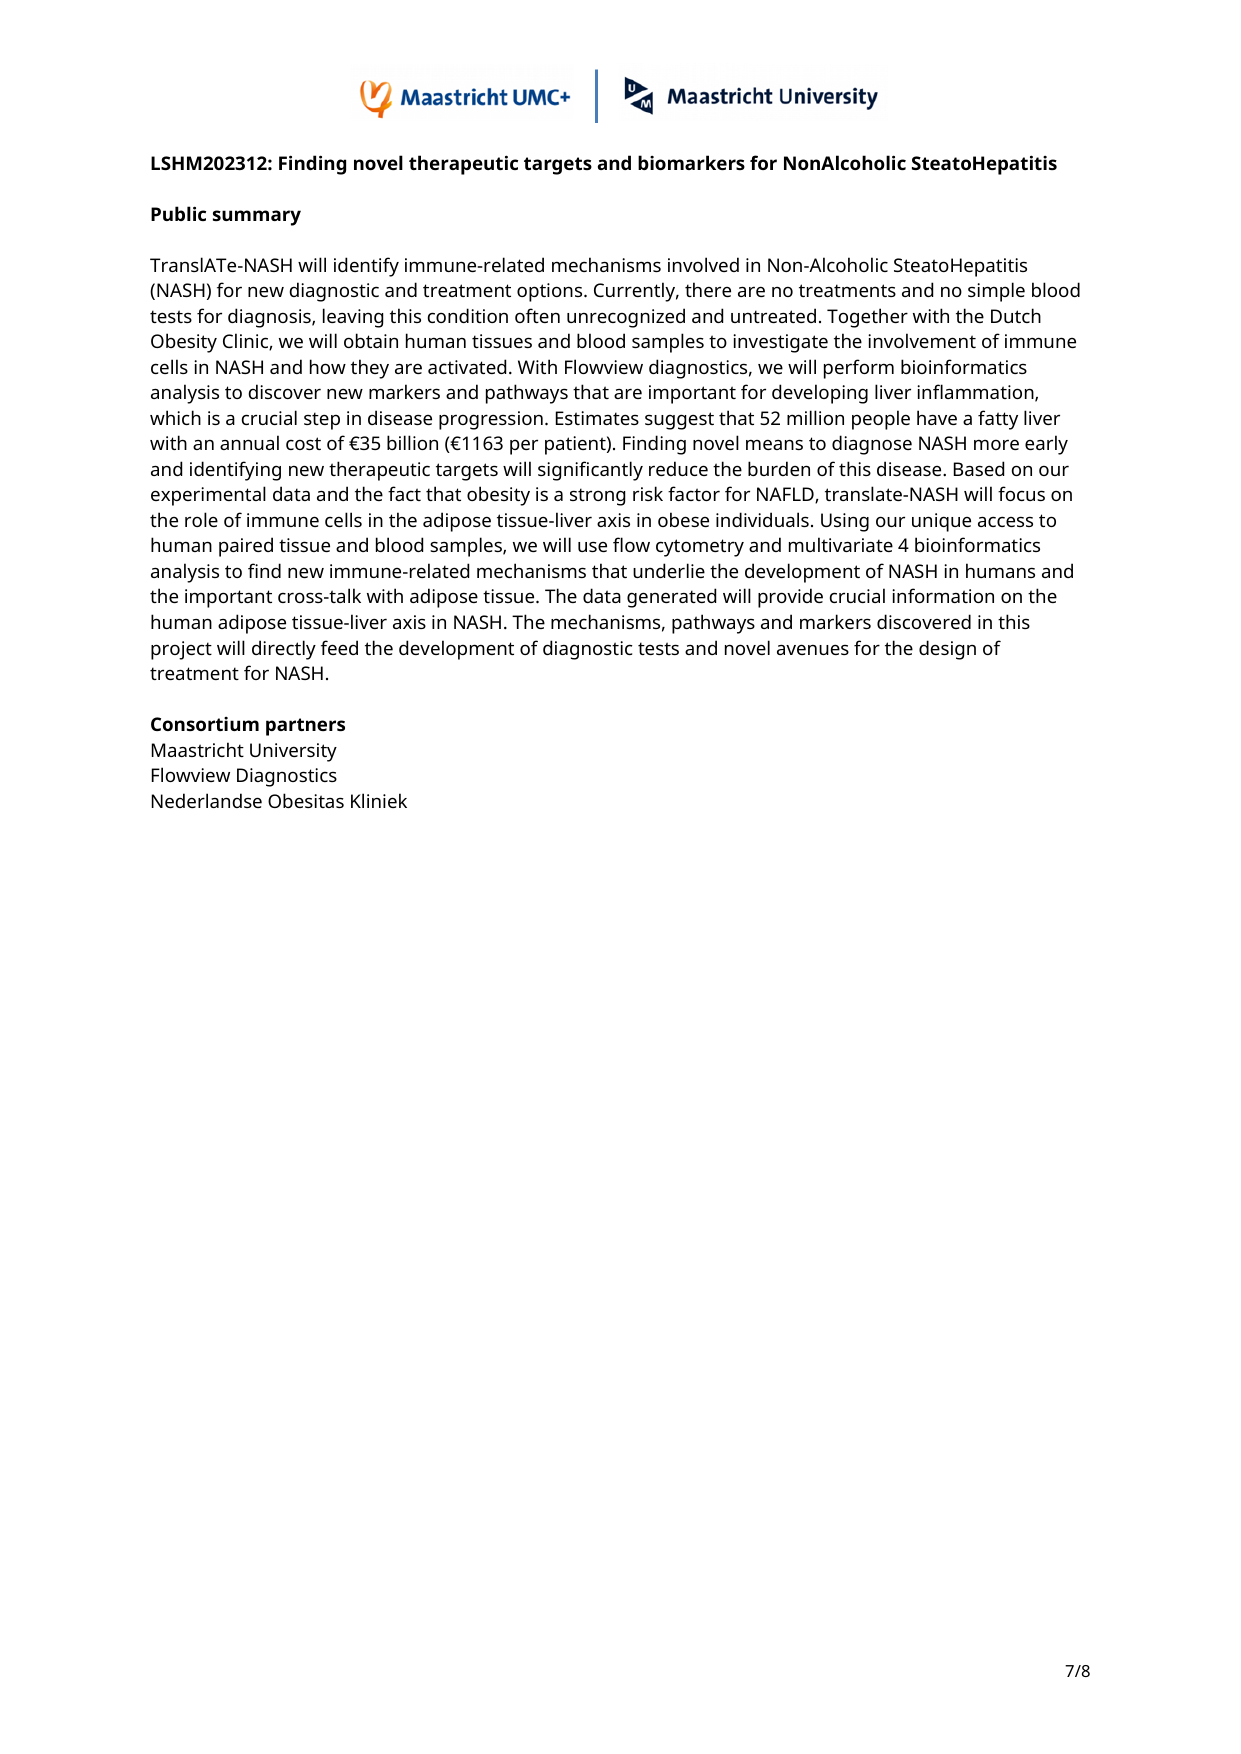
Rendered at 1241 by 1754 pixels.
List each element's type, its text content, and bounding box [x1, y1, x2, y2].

text Consortium partners [150, 711, 1090, 737]
text Flowview Diagnostics [150, 762, 1090, 788]
text Public summary [150, 201, 1090, 227]
picture [328, 59, 912, 123]
text TranslATe-NASH will identify immune-related mechanisms involved in Non-Alcoholic SteatoHepatitis (NASH) for new diagnostic and treatment options. Currently, there are no treatments and no simple blood tests for diagnosis, leaving this condition often unrecognized and untreated. Together with the Dutch Obesity Clinic, we will obtain human tissues and blood samples to investigate the involvement of immune cells in NASH and how they are activated. With Flowview diagnostics, we will perform bioinformatics analysis to discover new markers and pathways that are important for developing liver inflammation, which is a crucial step in disease progression. Estimates suggest that 52 million people have a fatty liver with an annual cost of €35 billion (€1163 per patient). Finding novel means to diagnose NASH more early and identifying new therapeutic targets will significantly reduce the burden of this disease. Based on our experimental data and the fact that obesity is a strong risk factor for NAFLD, translate-NASH will focus on the role of immune cells in the adipose tissue-liver axis in obese individuals. Using our unique access to human paired tissue and blood samples, we will use flow cytometry and multivariate 4 bioinformatics analysis to find new immune-related mechanisms that underlie the development of NASH in humans and the important cross-talk with adipose tissue. The data generated will provide crucial information on the human adipose tissue-liver axis in NASH. The mechanisms, pathways and markers discovered in this project will directly feed the development of diagnostic tests and novel avenues for the design of treatment for NASH. [150, 252, 1090, 686]
text Maastricht University [150, 737, 1090, 762]
text LSHM202312: Finding novel therapeutic targets and biomarkers for NonAlcoholic SteatoHepatitis [150, 150, 1090, 176]
text Nederlandse Obesitas Kliniek [150, 788, 1090, 813]
